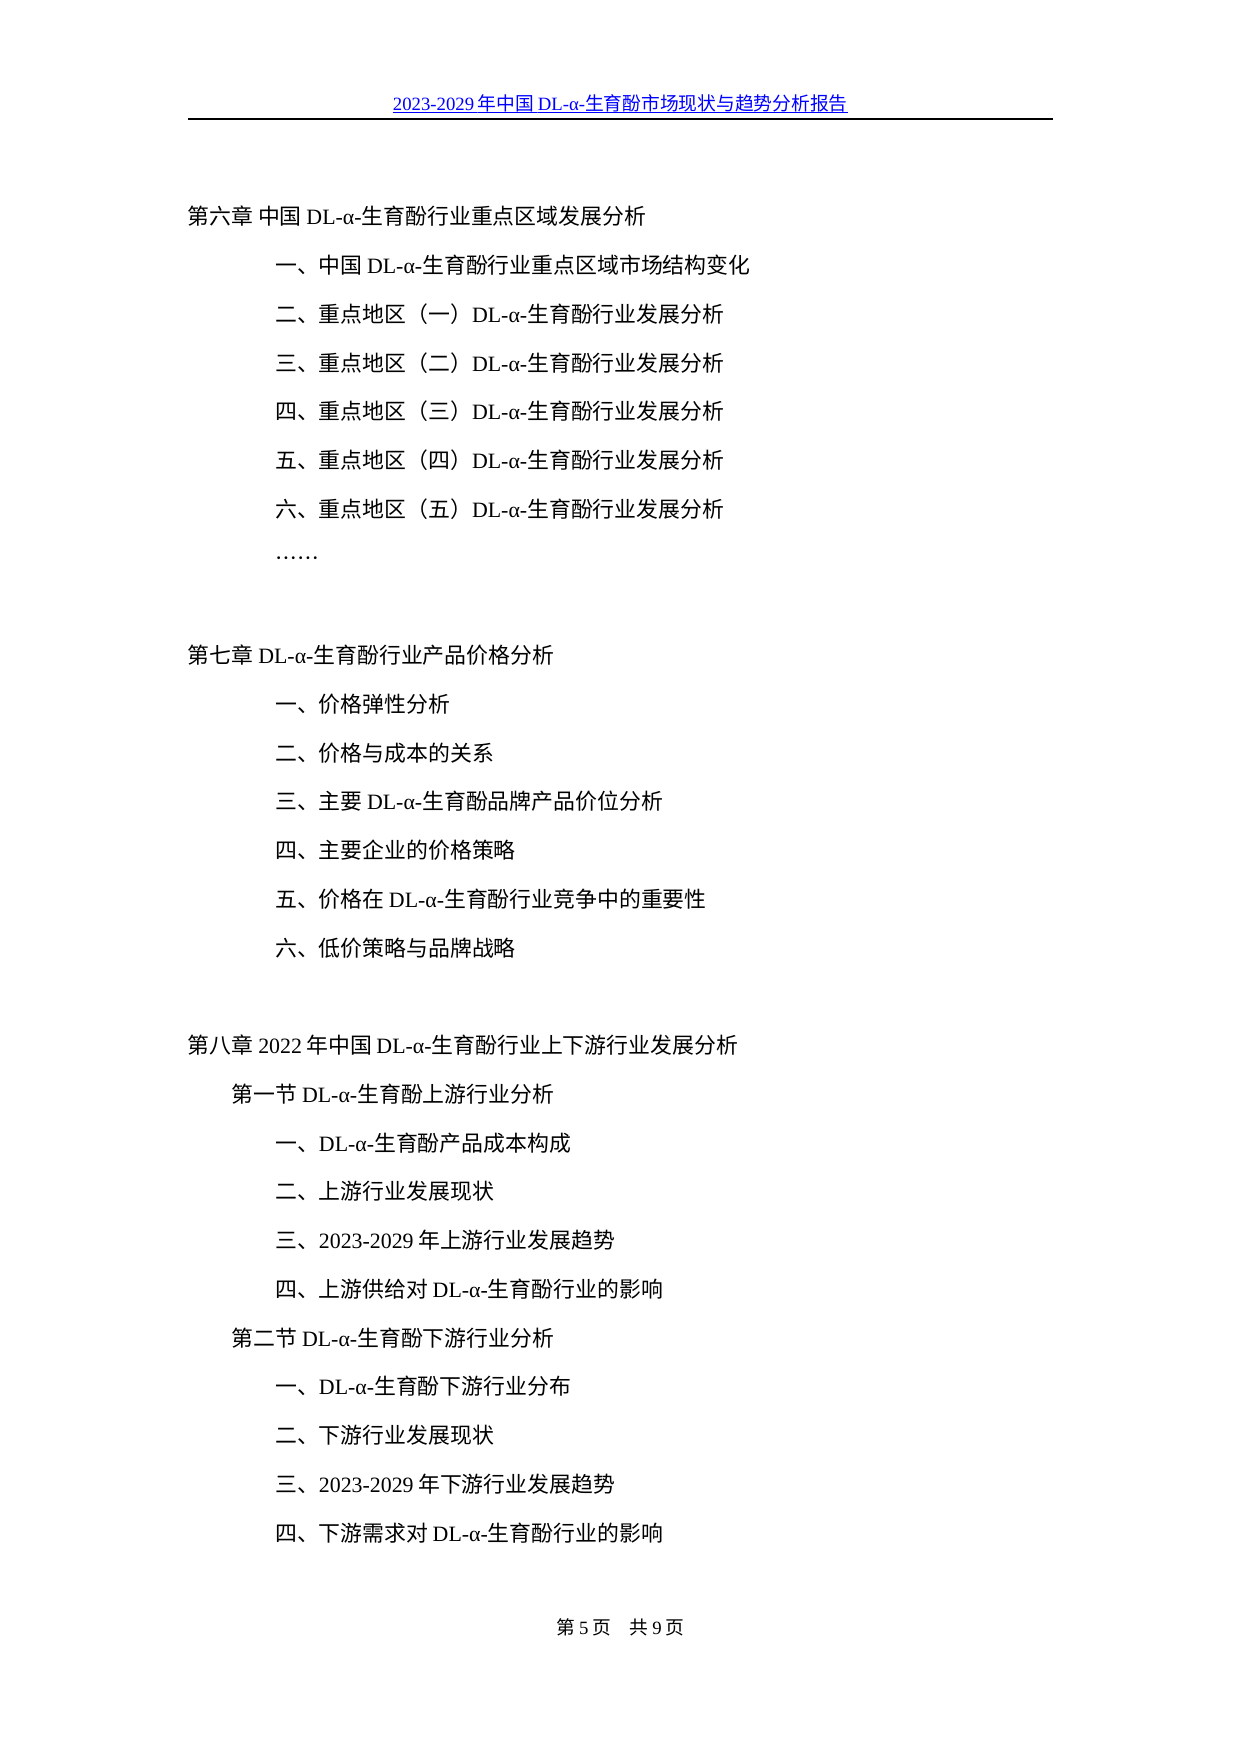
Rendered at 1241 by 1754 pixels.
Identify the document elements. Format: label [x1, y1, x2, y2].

text [187, 150, 1053, 1548]
